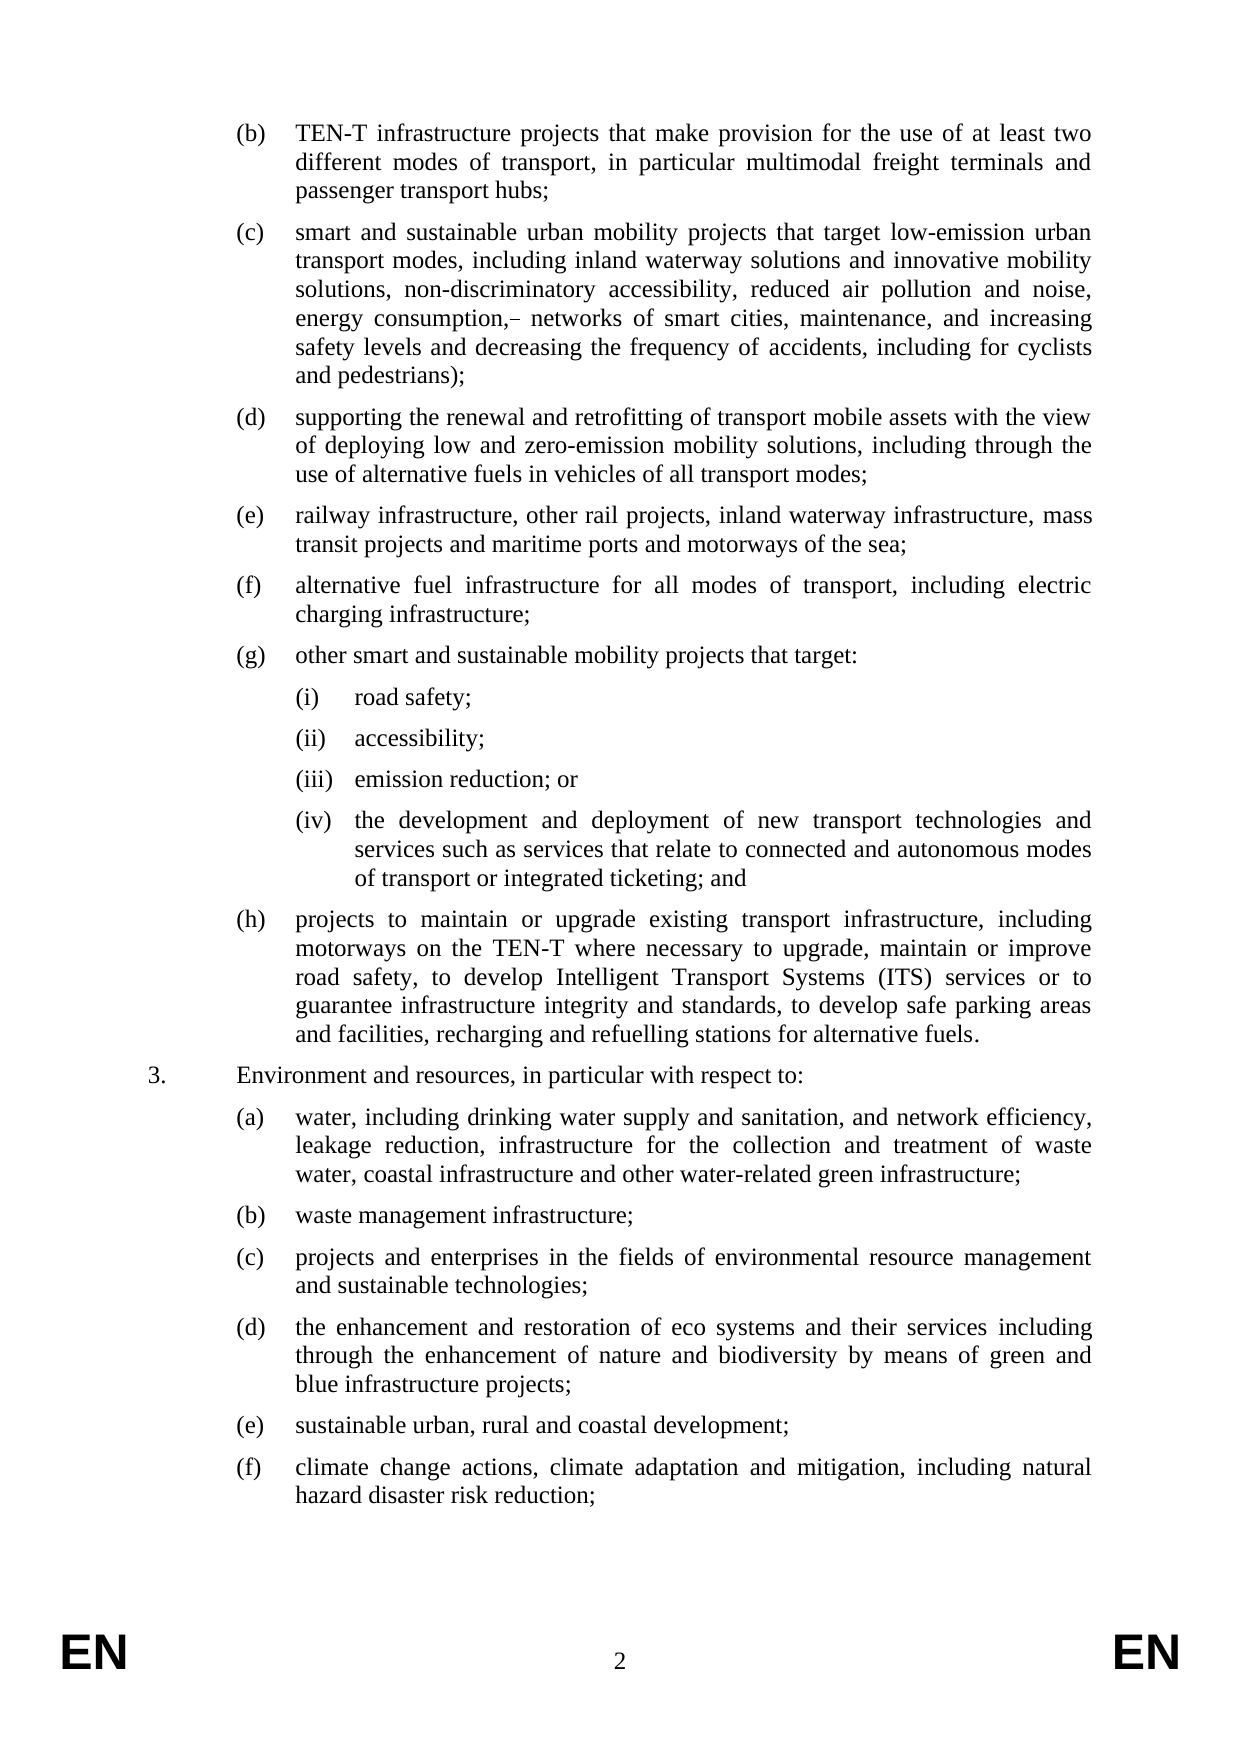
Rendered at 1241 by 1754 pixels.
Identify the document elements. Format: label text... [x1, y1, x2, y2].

text (b) waste management infrastructure; [236, 1201, 1093, 1229]
text (d) the enhancement and restoration of eco systems and their services including through the enhancement of nature and biodiversity by means of green and blue infrastructure projects; [236, 1312, 1093, 1398]
text (iv) the development and deployment of new transport technologies and services such as services that relate to connected and autonomous modes of transport or integrated ticketing; and [295, 806, 1093, 892]
text (f) alternative fuel infrastructure for all modes of transport, including electric charging infrastructure; [236, 571, 1093, 628]
text (c) projects and enterprises in the fields of environmental resource management and sustainable technologies; [236, 1242, 1093, 1299]
text (h) projects to maintain or upgrade existing transport infrastructure, including motorways on the TEN-T where necessary to upgrade, maintain or improve road safety, to develop Intelligent Transport Systems (ITS) services or to guarantee infrastructure integrity and standards, to develop safe parking areas and facilities, recharging and refuelling stations for alternative fuels. [236, 904, 1093, 1048]
text (ii) accessibility; [295, 723, 1093, 752]
text (a) water, including drinking water supply and sanitation, and network efficiency, leakage reduction, infrastructure for the collection and treatment of waste water, coastal infrastructure and other water-related green infrastructure; [236, 1102, 1093, 1188]
text (b) TEN-T infrastructure projects that make provision for the use of at least two different modes of transport, in particular multimodal freight terminals and passenger transport hubs; [236, 118, 1093, 204]
text (i) road safety; [295, 682, 1093, 711]
text (f) climate change actions, climate adaptation and mitigation, including natural hazard disaster risk reduction; [236, 1452, 1093, 1509]
text (e) railway infrastructure, other rail projects, inland waterway infrastructure, mass transit projects and maritime ports and motorways of the sea; [236, 501, 1093, 558]
text (e) sustainable urban, rural and coastal development; [236, 1411, 1093, 1439]
text (iii) emission reduction; or [295, 764, 1093, 793]
text (c) smart and sustainable urban mobility projects that target low-emission urban transport modes, including inland waterway solutions and innovative mobility solutions, non-discriminatory accessibility, reduced air pollution and noise, energy consumption, networks of smart cities, maintenance, and increasing safety levels and decreasing the frequency of accidents, including for cyclists and pedestrians); [236, 217, 1093, 389]
text (d) supporting the renewal and retrofitting of transport mobile assets with the view of deploying low and zero-emission mobility solutions, including through the use of alternative fuels in vehicles of all transport modes; [236, 402, 1093, 488]
text (g) other smart and sustainable mobility projects that target: [236, 641, 1093, 669]
text 3. Environment and resources, in particular with respect to: [148, 1061, 1093, 1089]
